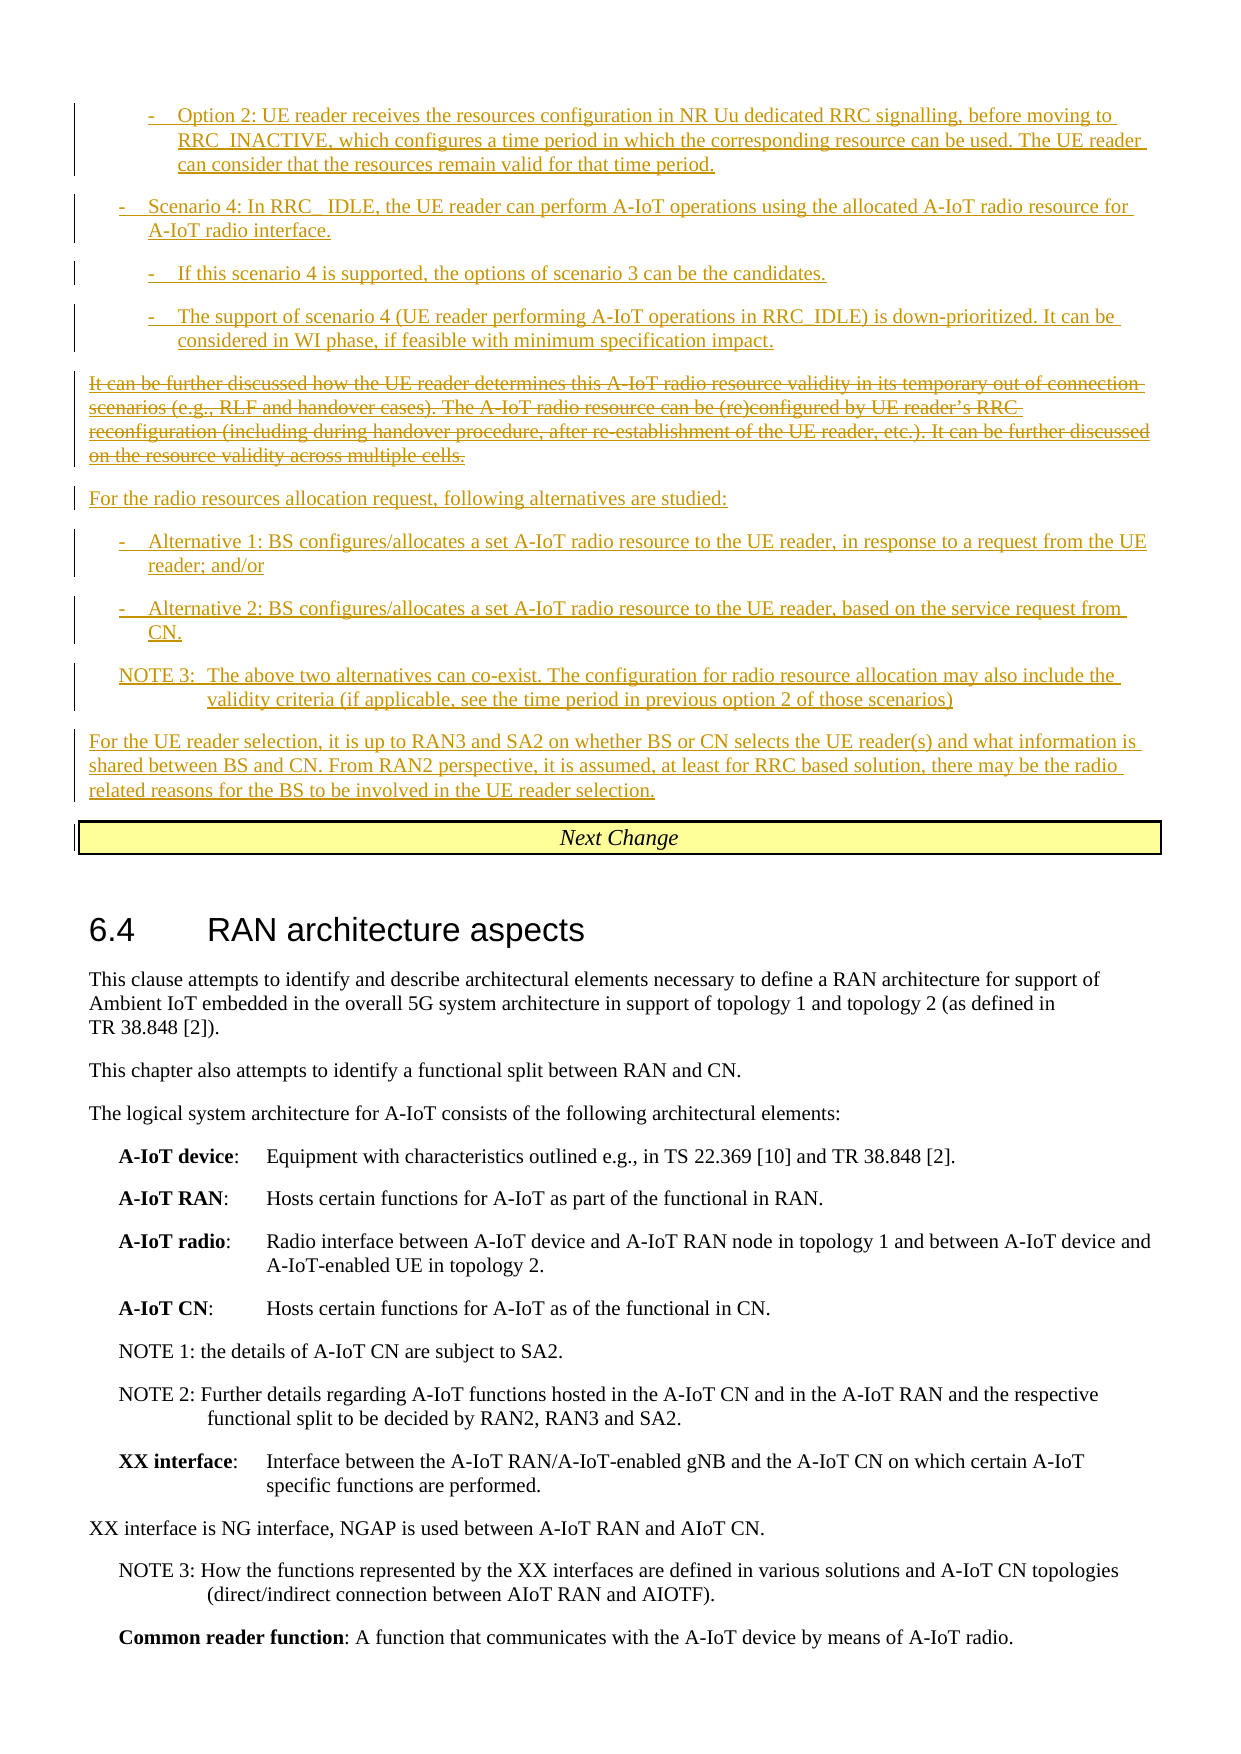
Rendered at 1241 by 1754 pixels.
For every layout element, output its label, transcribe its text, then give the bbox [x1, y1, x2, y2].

text NOTE 3: How the functions represented by the XX interfaces are defined in various solutions and A-IoT CN topologies (direct/indirect connection between AIoT RAN and AIOTF). [118, 1558, 1152, 1606]
text XX interface is NG interface, NGAP is used between A-IoT RAN and AIoT CN. [89, 1515, 1152, 1539]
text The logical system architecture for A-IoT consists of the following architectural elements: [89, 1101, 1152, 1125]
text This clause attempts to identify and describe architectural elements necessary to define a RAN architecture for support of Ambient IoT embedded in the overall 5G system architecture in support of topology 1 and topology 2 (as defined in TR 38.848 [2]). [89, 967, 1152, 1039]
text This chapter also attempts to identify a functional split between RAN and CN. [89, 1058, 1152, 1082]
text A-IoT device: Equipment with characteristics outlined e.g., in TS 22.369 [10] and TR 38.848 [2]. [118, 1143, 1152, 1168]
subtitle 6.4 RAN architecture aspects [89, 910, 1152, 948]
text A-IoT RAN: Hosts certain functions for A-IoT as part of the functional in RAN. [118, 1186, 1152, 1210]
text NOTE 1: the details of A-IoT CN are subject to SA2. [118, 1339, 1152, 1363]
text XX interface: Interface between the A-IoT RAN/A-IoT-enabled gNB and the A-IoT CN on which certain A-IoT specific functions are performed. [118, 1448, 1152, 1497]
text Common reader function: A function that communicates with the A-IoT device by means of A-IoT radio. [118, 1625, 1152, 1649]
text A-IoT radio: Radio interface between A-IoT device and A-IoT RAN node in topology 1 and between A-IoT device and A-IoT-enabled UE in topology 2. [118, 1229, 1152, 1277]
text A-IoT CN: Hosts certain functions for A-IoT as of the functional in CN. [118, 1296, 1152, 1320]
text NOTE 2: Further details regarding A-IoT functions hosted in the A-IoT CN and in the A-IoT RAN and the respective functional split to be decided by RAN2, RAN3 and SA2. [118, 1382, 1152, 1430]
text Next Change [80, 823, 1160, 853]
